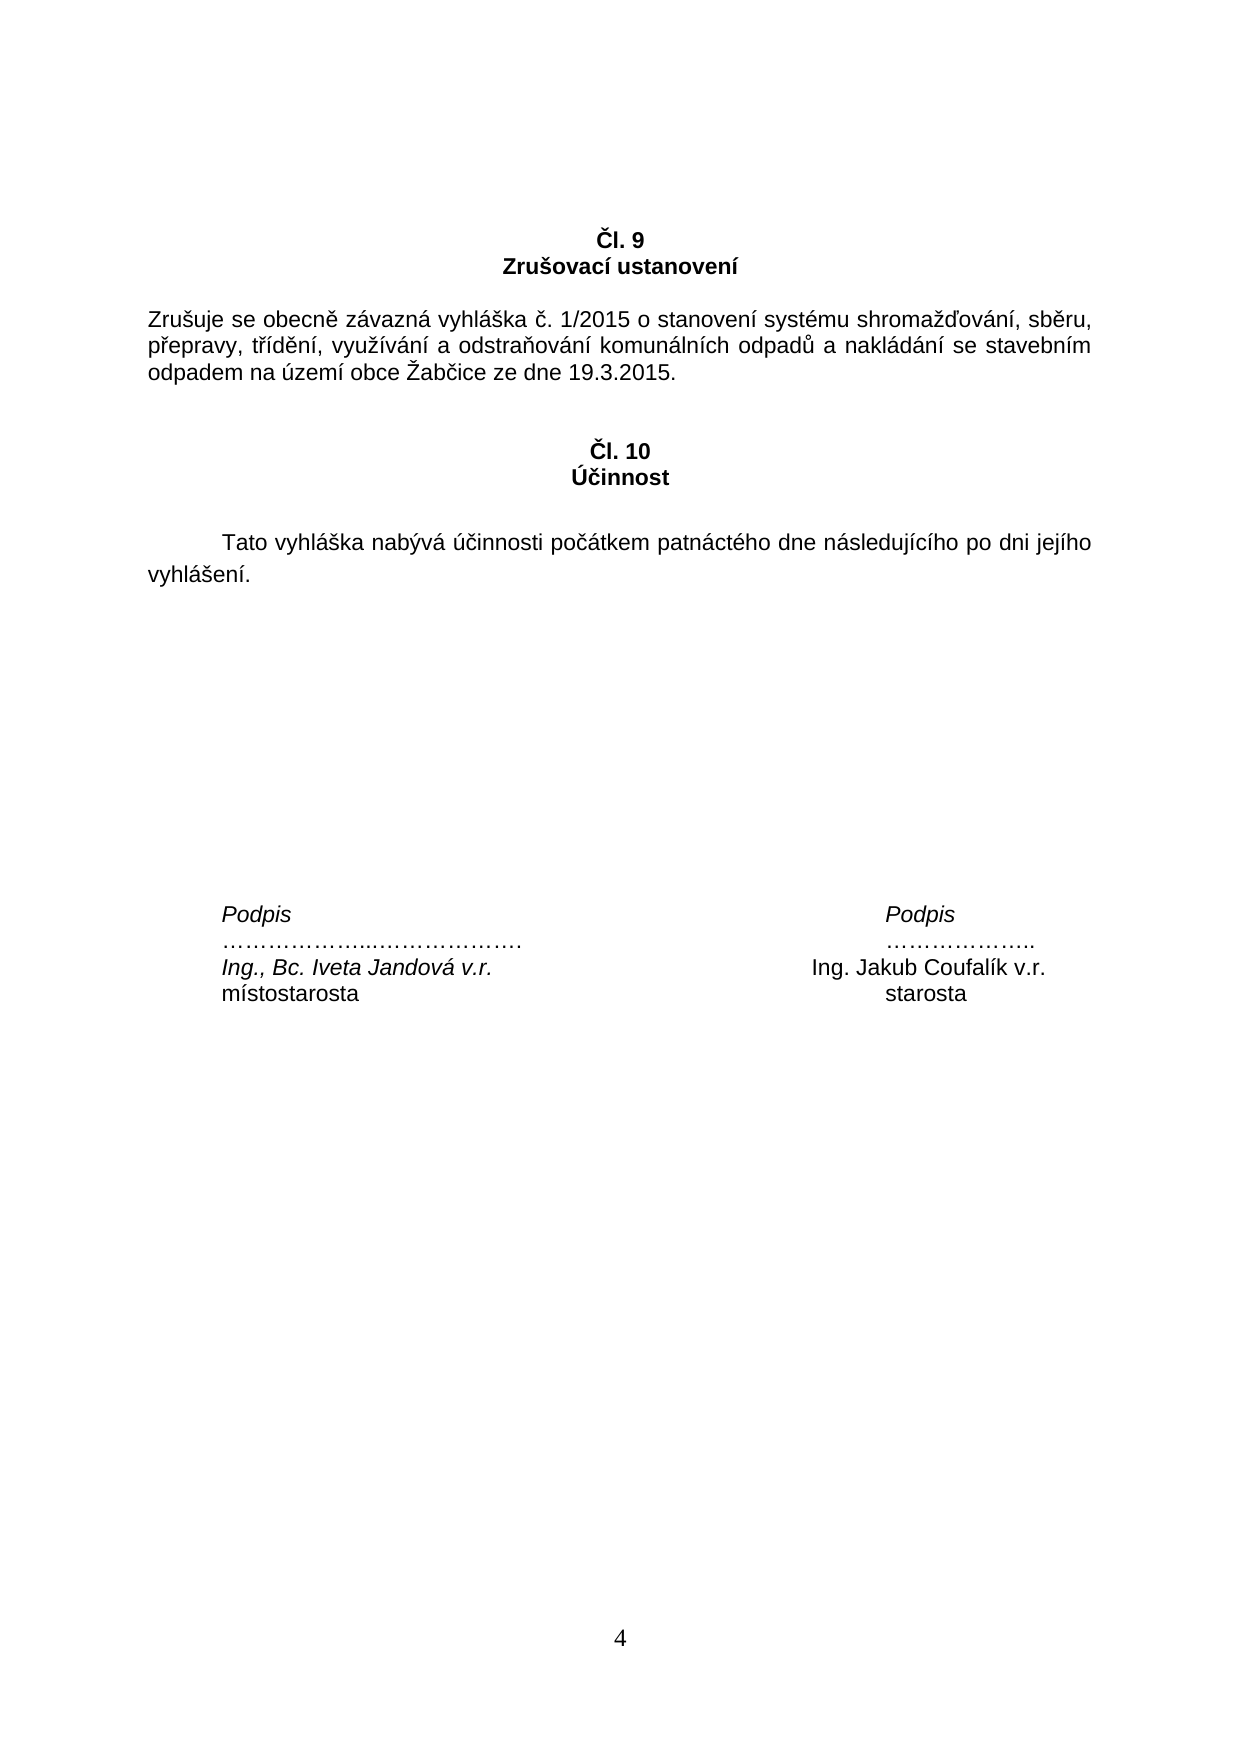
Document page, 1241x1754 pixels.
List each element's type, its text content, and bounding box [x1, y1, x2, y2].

text Tato vyhláška nabývá účinnosti počátkem patnáctého dne následujícího po dni jejího vyhlášení. [148, 529, 1092, 587]
text Účinnost [148, 464, 1092, 490]
text Zrušuje se obecně závazná vyhláška č. 1/2015 o stanovení systému shromažďování, sběru, přepravy, třídění, využívání a odstraňování komunálních odpadů a nakládání se stavebním odpadem na území obce Žabčice ze dne 19.3.2015. [148, 306, 1092, 385]
text místostarosta starosta [221, 980, 1092, 1006]
text Zrušovací ustanovení [148, 253, 1092, 279]
text Čl. 10 [148, 438, 1092, 464]
text ………………...………………. ……………….. [221, 927, 1092, 953]
text Podpis Podpis [148, 901, 1092, 927]
text Čl. 9 [148, 227, 1092, 253]
text Ing., Bc. Iveta Jandová v.r. Ing. Jakub Coufalík v.r. [148, 953, 1092, 980]
